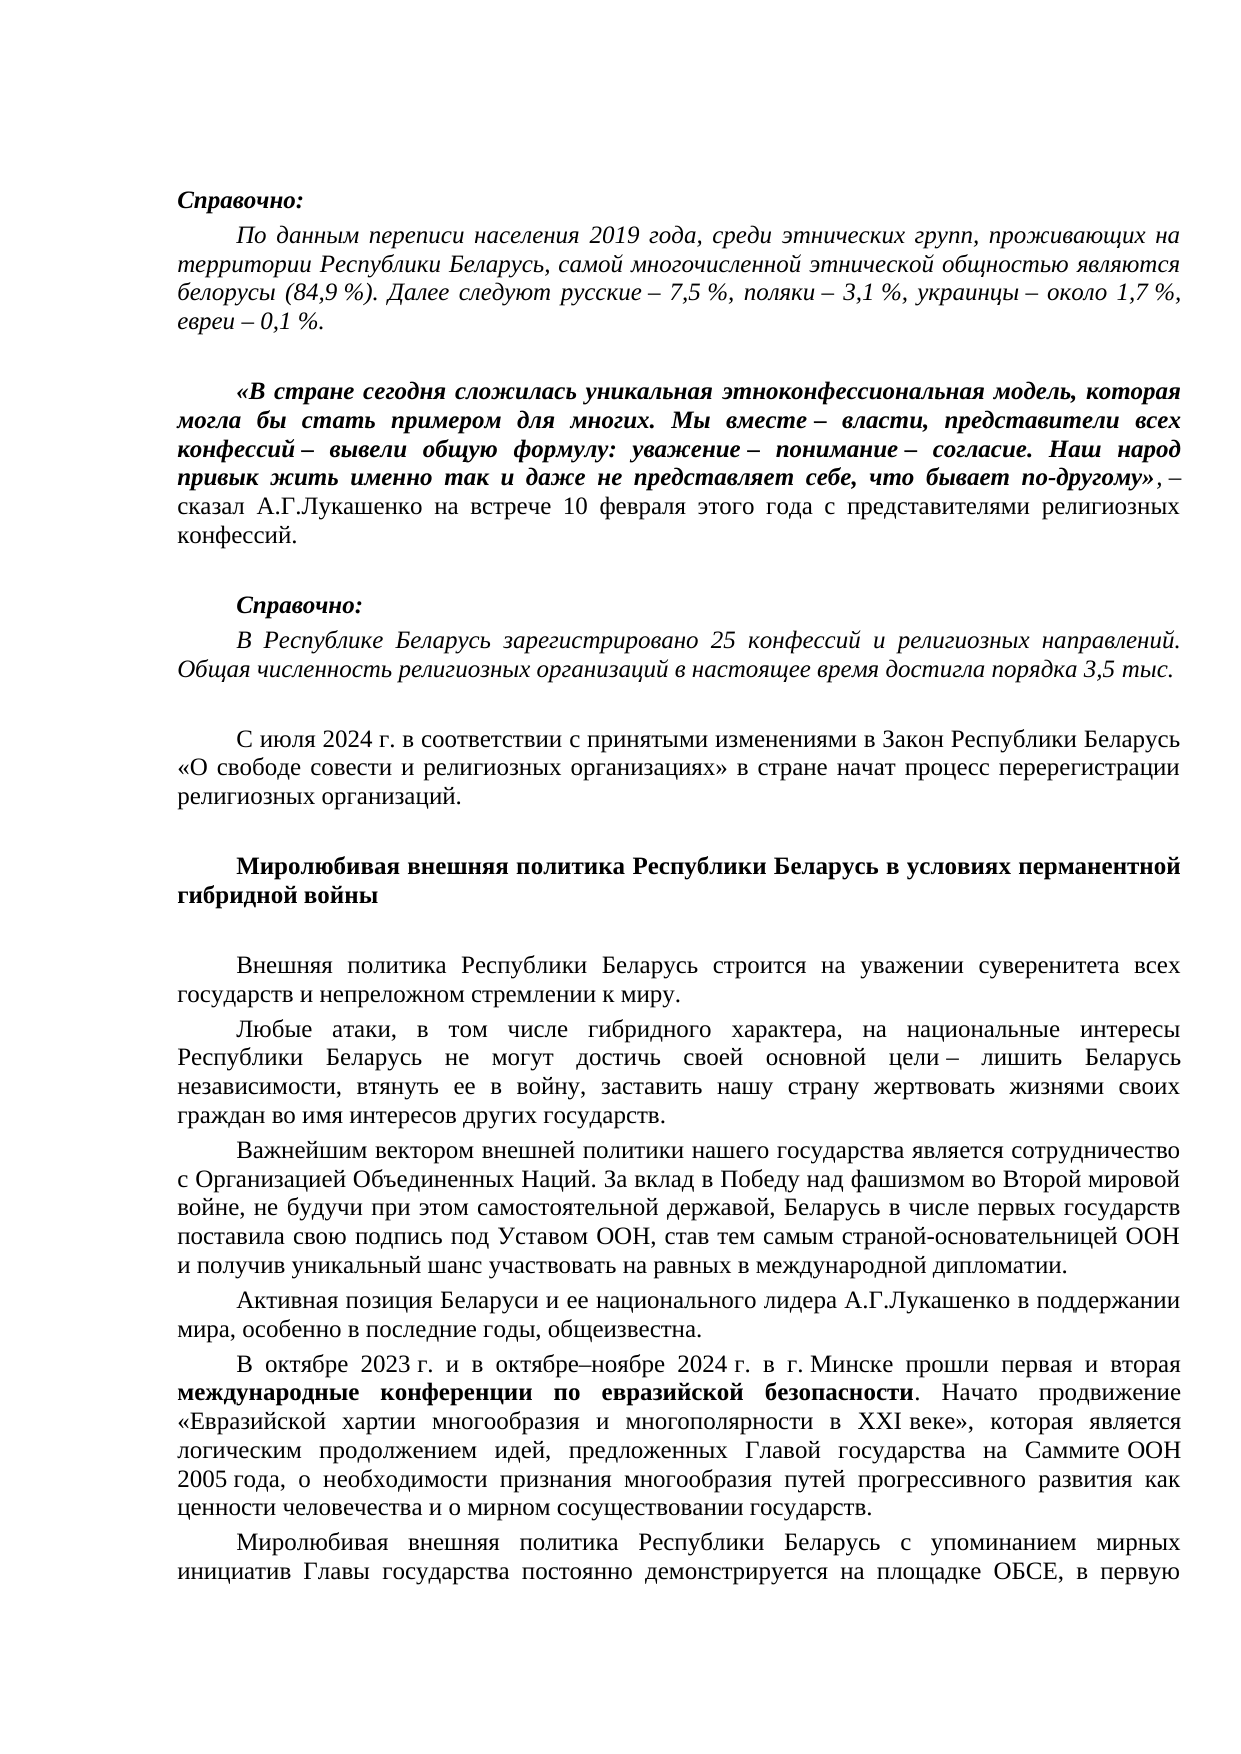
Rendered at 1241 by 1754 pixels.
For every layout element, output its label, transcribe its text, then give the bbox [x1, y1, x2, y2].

text По данным переписи населения 2019 года, среди этнических групп, проживающих на территории Республики Беларусь, самой многочисленной этнической общностью являются белорусы (84,9 %). Далее следуют русские – 7,5 %, поляки – 3,1 %, украинцы – около 1,7 %, евреи – 0,1 %. [177, 220, 1181, 335]
text С июля 2024 г. в соответствии с принятыми изменениями в Закон Республики Беларусь «О свободе совести и религиозных организациях» в стране начат процесс перерегистрации религиозных организаций. [177, 724, 1181, 810]
text Любые атаки, в том числе гибридного характера, на национальные интересы Республики Беларусь не могут достичь своей основной цели – лишить Беларусь независимости, втянуть ее в войну, заставить нашу страну жертвовать жизнями своих граждан во имя интересов других государств. [177, 1014, 1181, 1129]
text Миролюбивая внешняя политика Республики Беларусь в условиях перманентной гибридной войны [177, 851, 1181, 909]
text Справочно: [177, 590, 1181, 619]
text Внешняя политика Республики Беларусь строится на уважении суверенитета всех государств и непреложном стремлении к миру. [177, 950, 1181, 1007]
text В октябре 2023 г. и в октябре–ноябре 2024 г. в г. Минске прошли первая и вторая международные конференции по евразийской безопасности. Начато продвижение «Евразийской хартии многообразия и многополярности в XXI веке», которая является логическим продолжением идей, предложенных Главой государства на Саммите ООН 2005 года, о необходимости признания многообразия путей прогрессивного развития как ценности человечества и о мирном сосуществовании государств. [177, 1349, 1181, 1521]
text В Республике Беларусь зарегистрировано 25 конфессий и религиозных направлений. Общая численность религиозных организаций в настоящее время достигла порядка 3,5 тыс. [177, 625, 1181, 682]
text Активная позиция Беларуси и ее национального лидера А.Г.Лукашенко в поддержании мира, особенно в последние годы, общеизвестна. [177, 1285, 1181, 1342]
text «В стране сегодня сложилась уникальная этноконфессиональная модель, которая могла бы стать примером для многих. Мы вместе – власти, представители всех конфессий – вывели общую формулу: уважение – понимание – согласие. Наш народ привык жить именно так и даже не представляет себе, что бывает по-другому», – сказал А.Г.Лукашенко на встрече 10 февраля этого года с представителями религиозных конфессий. [177, 376, 1181, 549]
text Важнейшим вектором внешней политики нашего государства является сотрудничество с Организацией Объединенных Наций. За вклад в Победу над фашизмом во Второй мировой войне, не будучи при этом самостоятельной державой, Беларусь в числе первых государств поставила свою подпись под Уставом ООН, став тем самым страной-основательницей ООН и получив уникальный шанс участвовать на равных в международной дипломатии. [177, 1135, 1181, 1279]
text Справочно: [177, 185, 1181, 214]
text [177, 1527, 1181, 1585]
